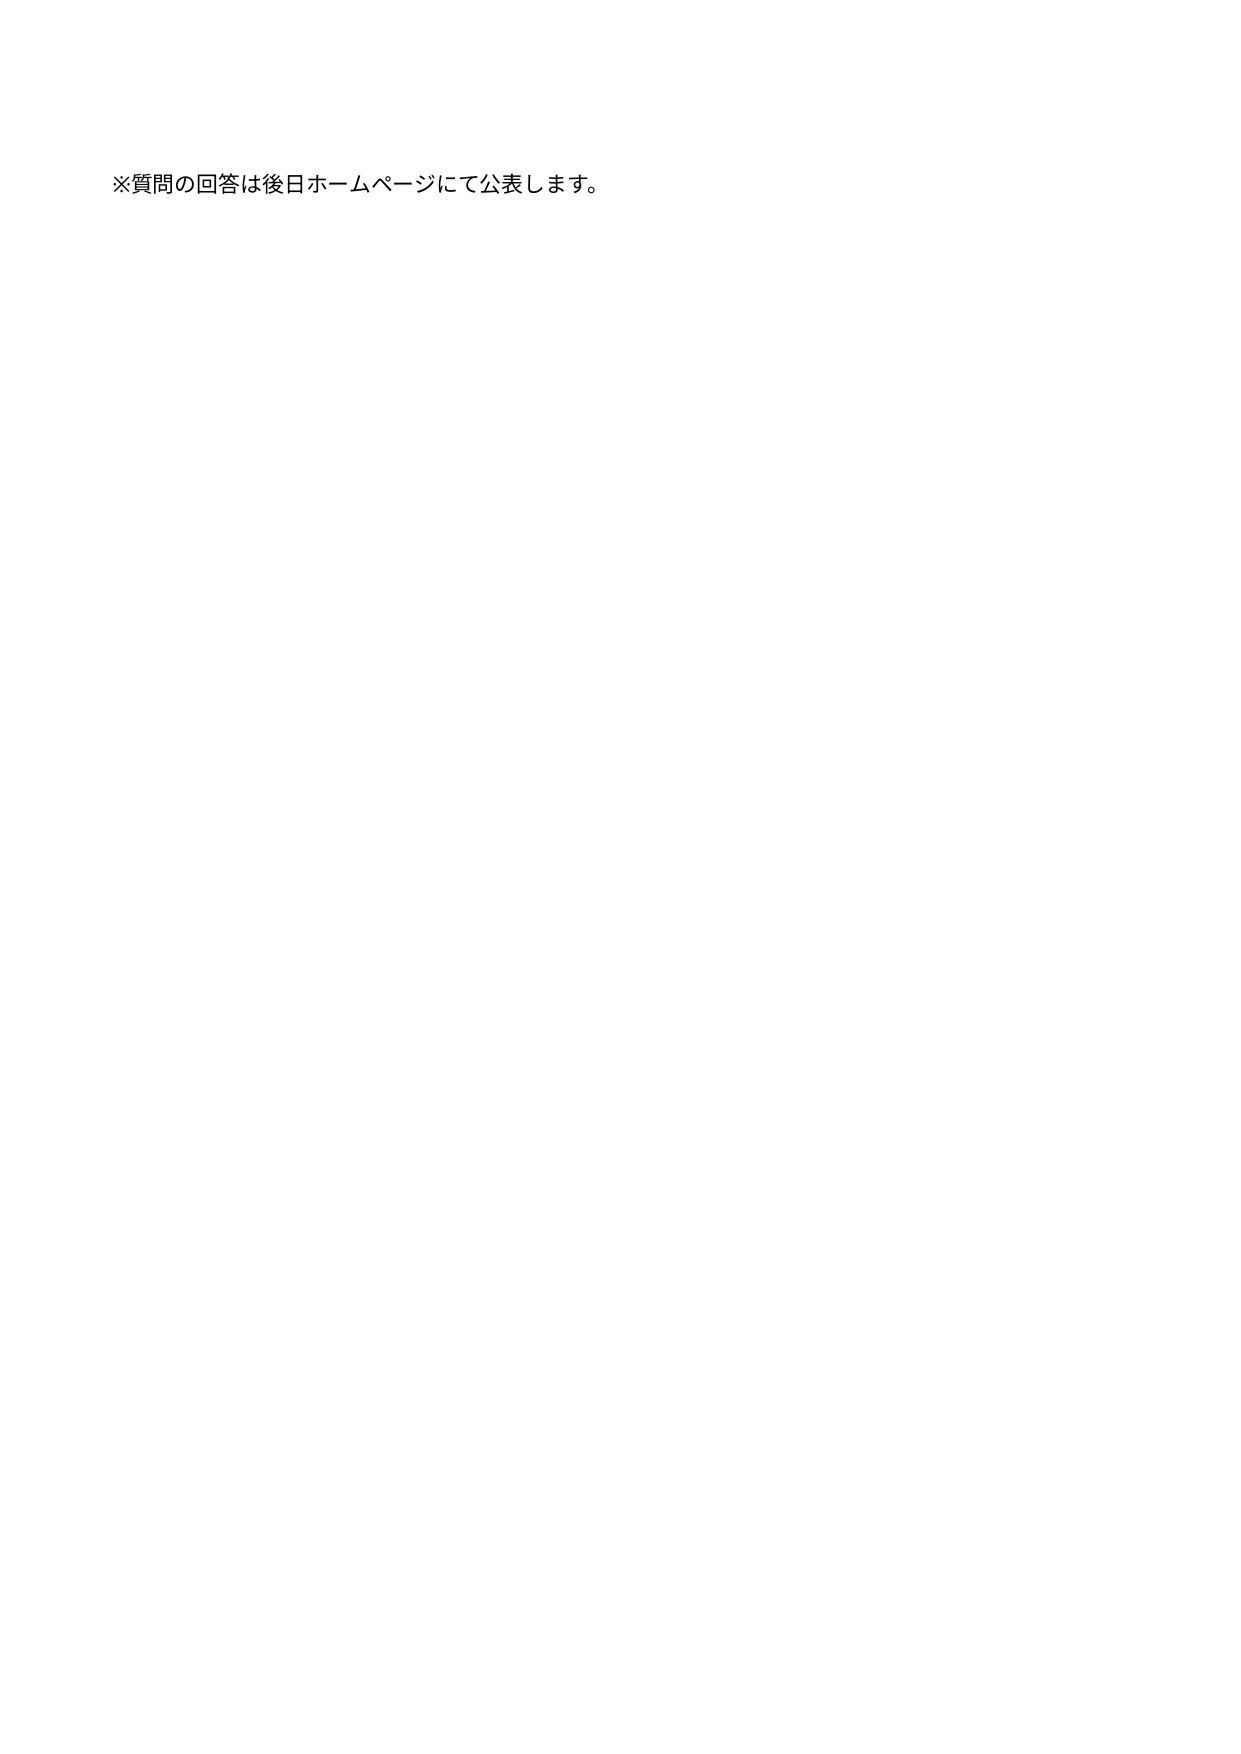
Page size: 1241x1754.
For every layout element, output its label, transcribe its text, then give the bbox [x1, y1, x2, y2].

text ※質問の回答は後日ホームページにて公表します。 [112, 164, 1128, 202]
